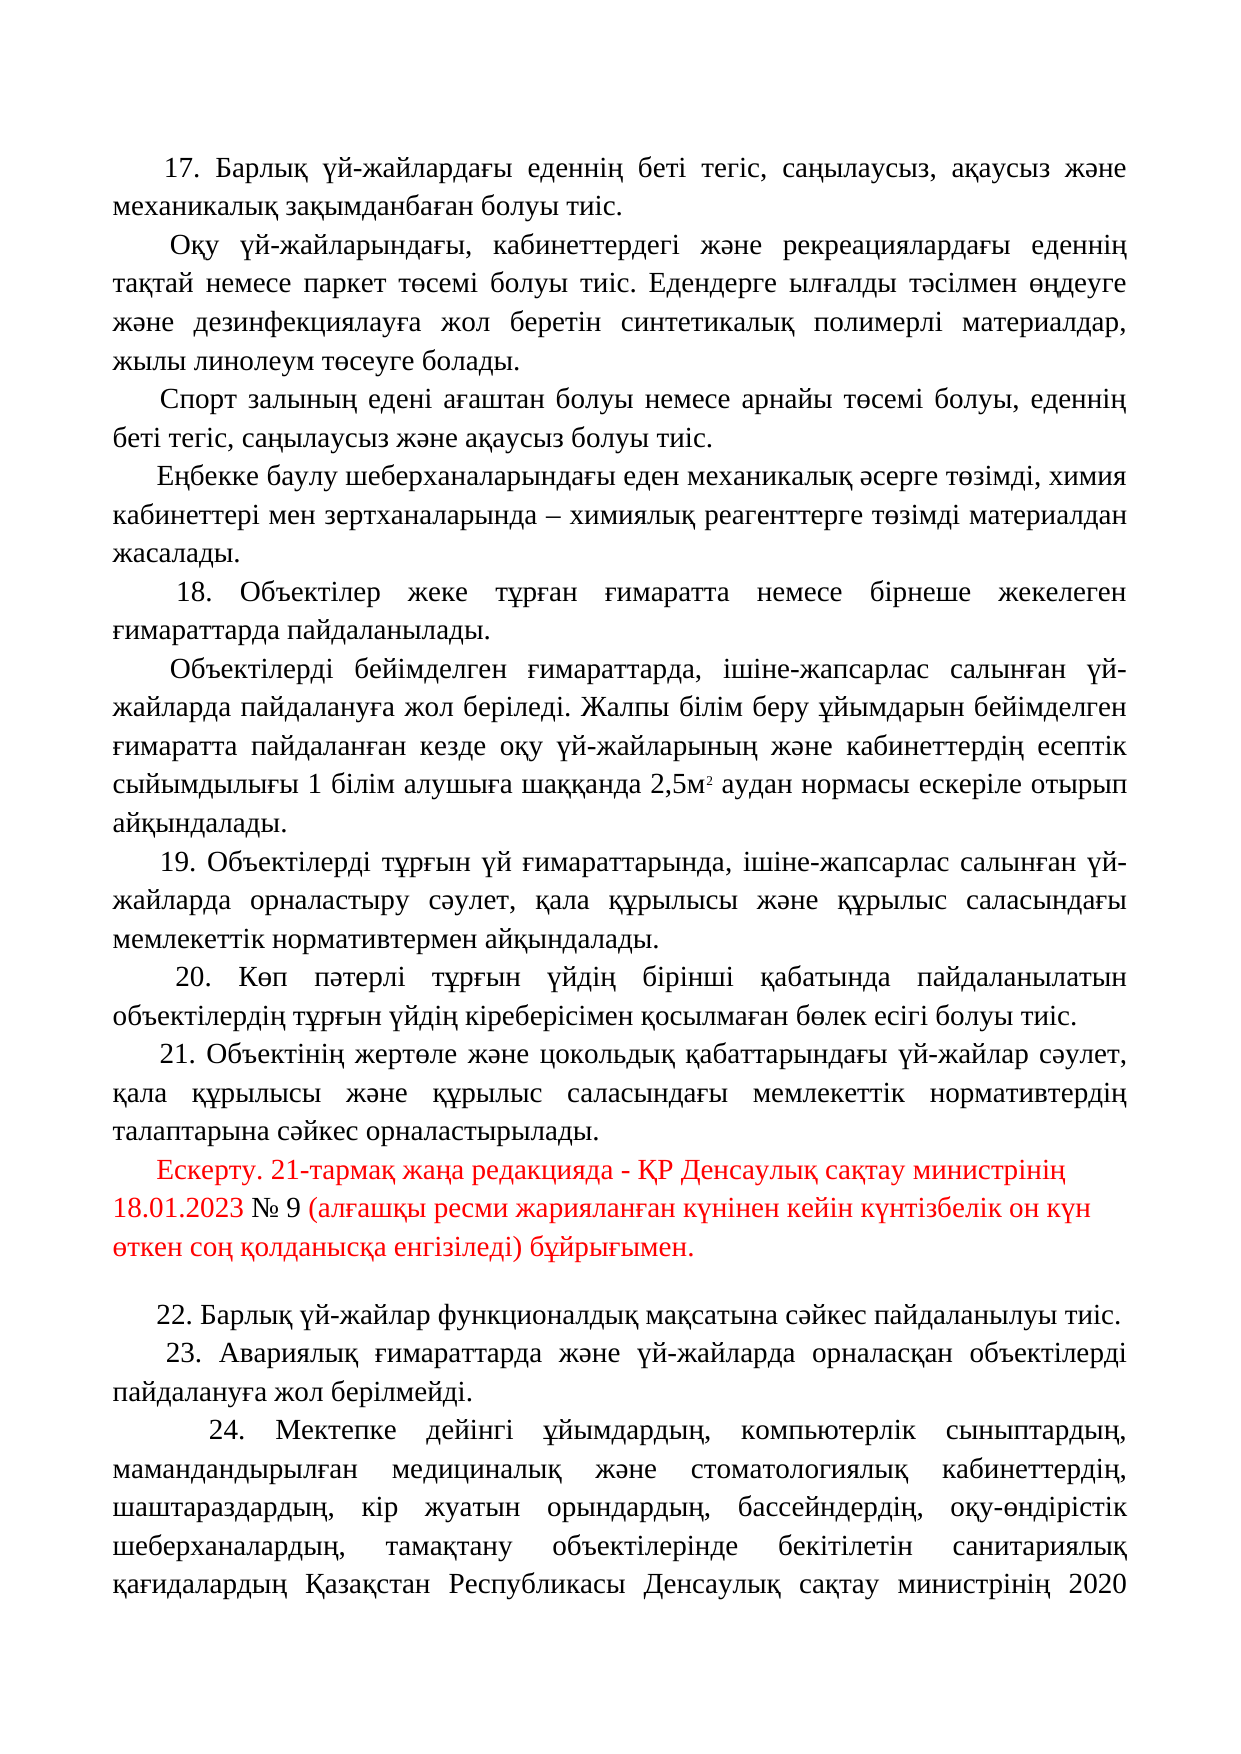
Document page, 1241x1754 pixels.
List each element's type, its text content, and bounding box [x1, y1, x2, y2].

text Еңбекке баулу шеберханаларындағы еден механикалық әсерге төзімді, химия кабинеттері мен зертханаларында – химиялық реагенттерге төзімді материалдан жасалады. [112, 458, 1128, 569]
text 21. Объектінің жертөле және цокольдық қабаттарындағы үй-жайлар сәулет, қала құрылысы және құрылыс саласындағы мемлекеттік нормативтердің талаптарына сәйкес орналастырылады. [112, 1036, 1128, 1147]
text Объектілерді бейімделген ғимараттарда, ішіне-жапсарлас салынған үй-жайларда пайдалануға жол беріледі. Жалпы білім беру ұйымдарын бейімделген ғимаратта пайдаланған кезде оқу үй-жайларының және кабинеттердің есептік сыйымдылығы 1 білім алушыға шаққанда 2,5м2 аудан нормасы ескеріле отырып айқындалады. [112, 651, 1128, 839]
text 17. Барлық үй-жайлардағы еденнің беті тегіс, саңылаусыз, ақаусыз және механикалық зақымданбаған болуы тиіс. [112, 150, 1128, 222]
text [112, 1412, 1128, 1600]
text Спорт залының едені ағаштан болуы немесе арнайы төсемі болуы, еденнің беті тегіс, саңылаусыз және ақаусыз болуы тиіс. [112, 381, 1128, 453]
text 22. Барлық үй-жайлар функционалдық мақсатына сәйкес пайдаланылуы тиіс. [112, 1297, 1128, 1330]
text 18. Объектілер жеке тұрған ғимаратта немесе бірнеше жекелеген ғимараттарда пайдаланылады. [112, 574, 1128, 646]
text 23. Авариялық ғимараттарда және үй-жайларда орналасқан объектілерді пайдалануға жол берілмейді. [112, 1335, 1128, 1407]
text Оқу үй-жайларындағы, кабинеттердегі және рекреациялардағы еденнің тақтай немесе паркет төсемі болуы тиіс. Едендерге ылғалды тәсілмен өңдеуге және дезинфекциялауға жол беретін синтетикалық полимерлі материалдар, жылы линолеум төсеуге болады. [112, 227, 1128, 376]
text 19. Объектілерді тұрғын үй ғимараттарында, ішіне-жапсарлас салынған үй-жайларда орналастыру сәулет, қала құрылысы және құрылыс саласындағы мемлекеттік нормативтермен айқындалады. [112, 844, 1128, 954]
text Ескерту. 21-тармақ жаңа редакцияда - ҚР Денсаулық сақтау министрінің 18.01.2023 № 9 (алғашқы ресми жарияланған күнінен кейін күнтізбелік он күн өткен соң қолданысқа енгізіледі) бұйрығымен. [112, 1152, 1128, 1293]
text 20. Көп пәтерлі тұрғын үйдің бірінші қабатында пайдаланылатын объектілердің тұрғын үйдің кіреберісімен қосылмаған бөлек есігі болуы тиіс. [112, 959, 1128, 1031]
